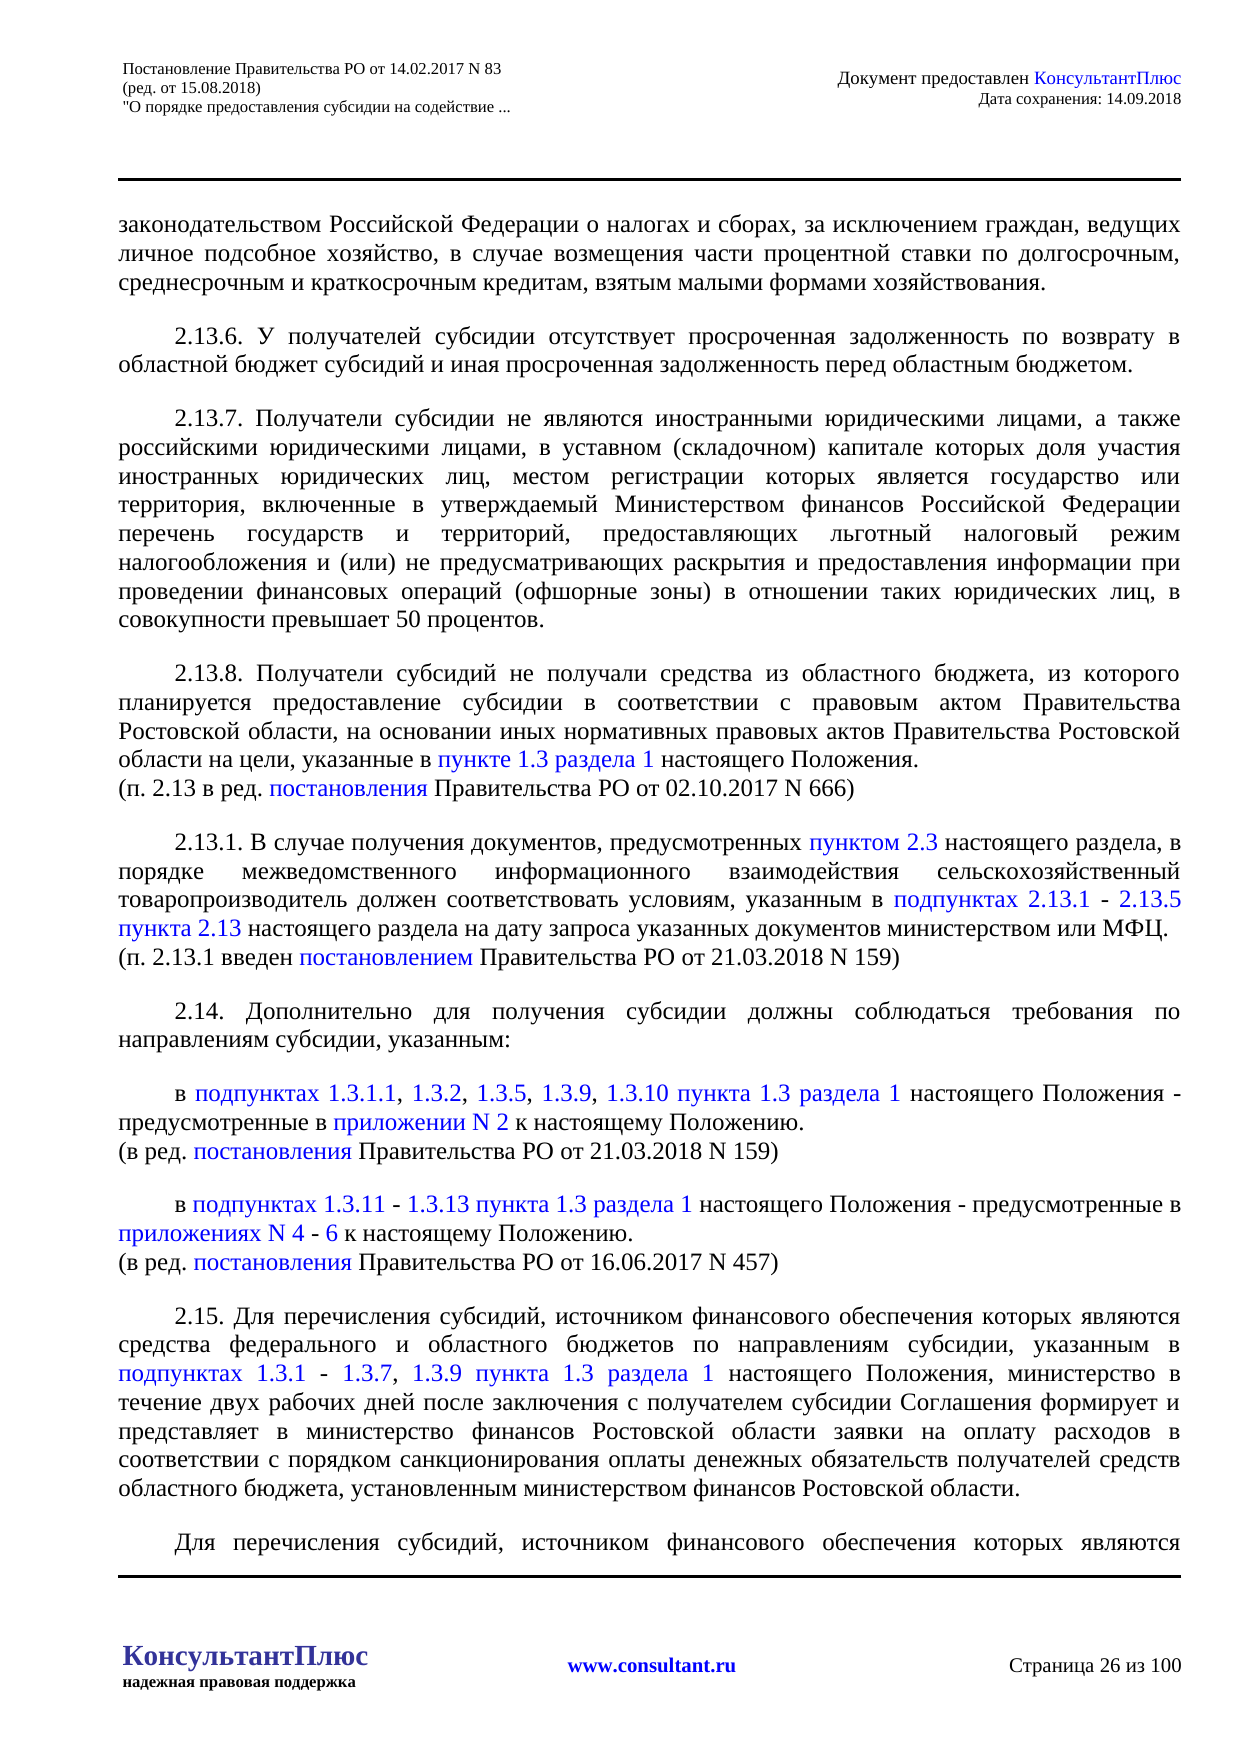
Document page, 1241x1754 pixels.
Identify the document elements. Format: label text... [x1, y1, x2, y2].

text 2.14. Дополнительно для получения субсидии должны соблюдаться требования по направлениям субсидии, указанным: [118, 996, 1181, 1053]
text (в ред. постановления Правительства РО от 21.03.2018 N 159) [118, 1136, 1181, 1164]
text 2.13.8. Получатели субсидий не получали средства из областного бюджета, из которого планируется предоставление субсидии в соответствии с правовым актом Правительства Ростовской области, на основании иных нормативных правовых актов Правительства Ростовской области на цели, указанные в пункте 1.3 раздела 1 настоящего Положения. [118, 658, 1181, 773]
text (п. 2.13.1 введен постановлением Правительства РО от 21.03.2018 N 159) [118, 942, 1181, 971]
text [118, 209, 1181, 296]
text (в ред. постановления Правительства РО от 16.06.2017 N 457) [118, 1247, 1181, 1276]
text 2.13.1. В случае получения документов, предусмотренных пунктом 2.3 настоящего раздела, в порядке межведомственного информационного взаимодействия сельскохозяйственный товаропроизводитель должен соответствовать условиям, указанным в подпунктах 2.13.1 - 2.13.5 пункта 2.13 настоящего раздела на дату запроса указанных документов министерством или МФЦ. [118, 827, 1181, 942]
text в подпунктах 1.3.1.1, 1.3.2, 1.3.5, 1.3.9, 1.3.10 пункта 1.3 раздела 1 настоящего Положения - предусмотренные в приложении N 2 к настоящему Положению. [118, 1078, 1181, 1136]
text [118, 1527, 1181, 1556]
text 2.13.7. Получатели субсидии не являются иностранными юридическими лицами, а также российскими юридическими лицами, в уставном (складочном) капитале которых доля участия иностранных юридических лиц, местом регистрации которых является государство или территория, включенные в утверждаемый Министерством финансов Российской Федерации перечень государств и территорий, предоставляющих льготный налоговый режим налогообложения и (или) не предусматривающих раскрытия и предоставления информации при проведении финансовых операций (офшорные зоны) в отношении таких юридических лиц, в совокупности превышает 50 процентов. [118, 403, 1181, 633]
text (п. 2.13 в ред. постановления Правительства РО от 02.10.2017 N 666) [118, 773, 1181, 802]
text 2.15. Для перечисления субсидий, источником финансового обеспечения которых являются средства федерального и областного бюджетов по направлениям субсидии, указанным в подпунктах 1.3.1 - 1.3.7, 1.3.9 пункта 1.3 раздела 1 настоящего Положения, министерство в течение двух рабочих дней после заключения с получателем субсидии Соглашения формирует и представляет в министерство финансов Ростовской области заявки на оплату расходов в соответствии с порядком санкционирования оплаты денежных обязательств получателей средств областного бюджета, установленным министерством финансов Ростовской области. [118, 1301, 1181, 1502]
text в подпунктах 1.3.11 - 1.3.13 пункта 1.3 раздела 1 настоящего Положения - предусмотренные в приложениях N 4 - 6 к настоящему Положению. [118, 1189, 1181, 1247]
text 2.13.6. У получателей субсидии отсутствует просроченная задолженность по возврату в областной бюджет субсидий и иная просроченная задолженность перед областным бюджетом. [118, 321, 1181, 378]
